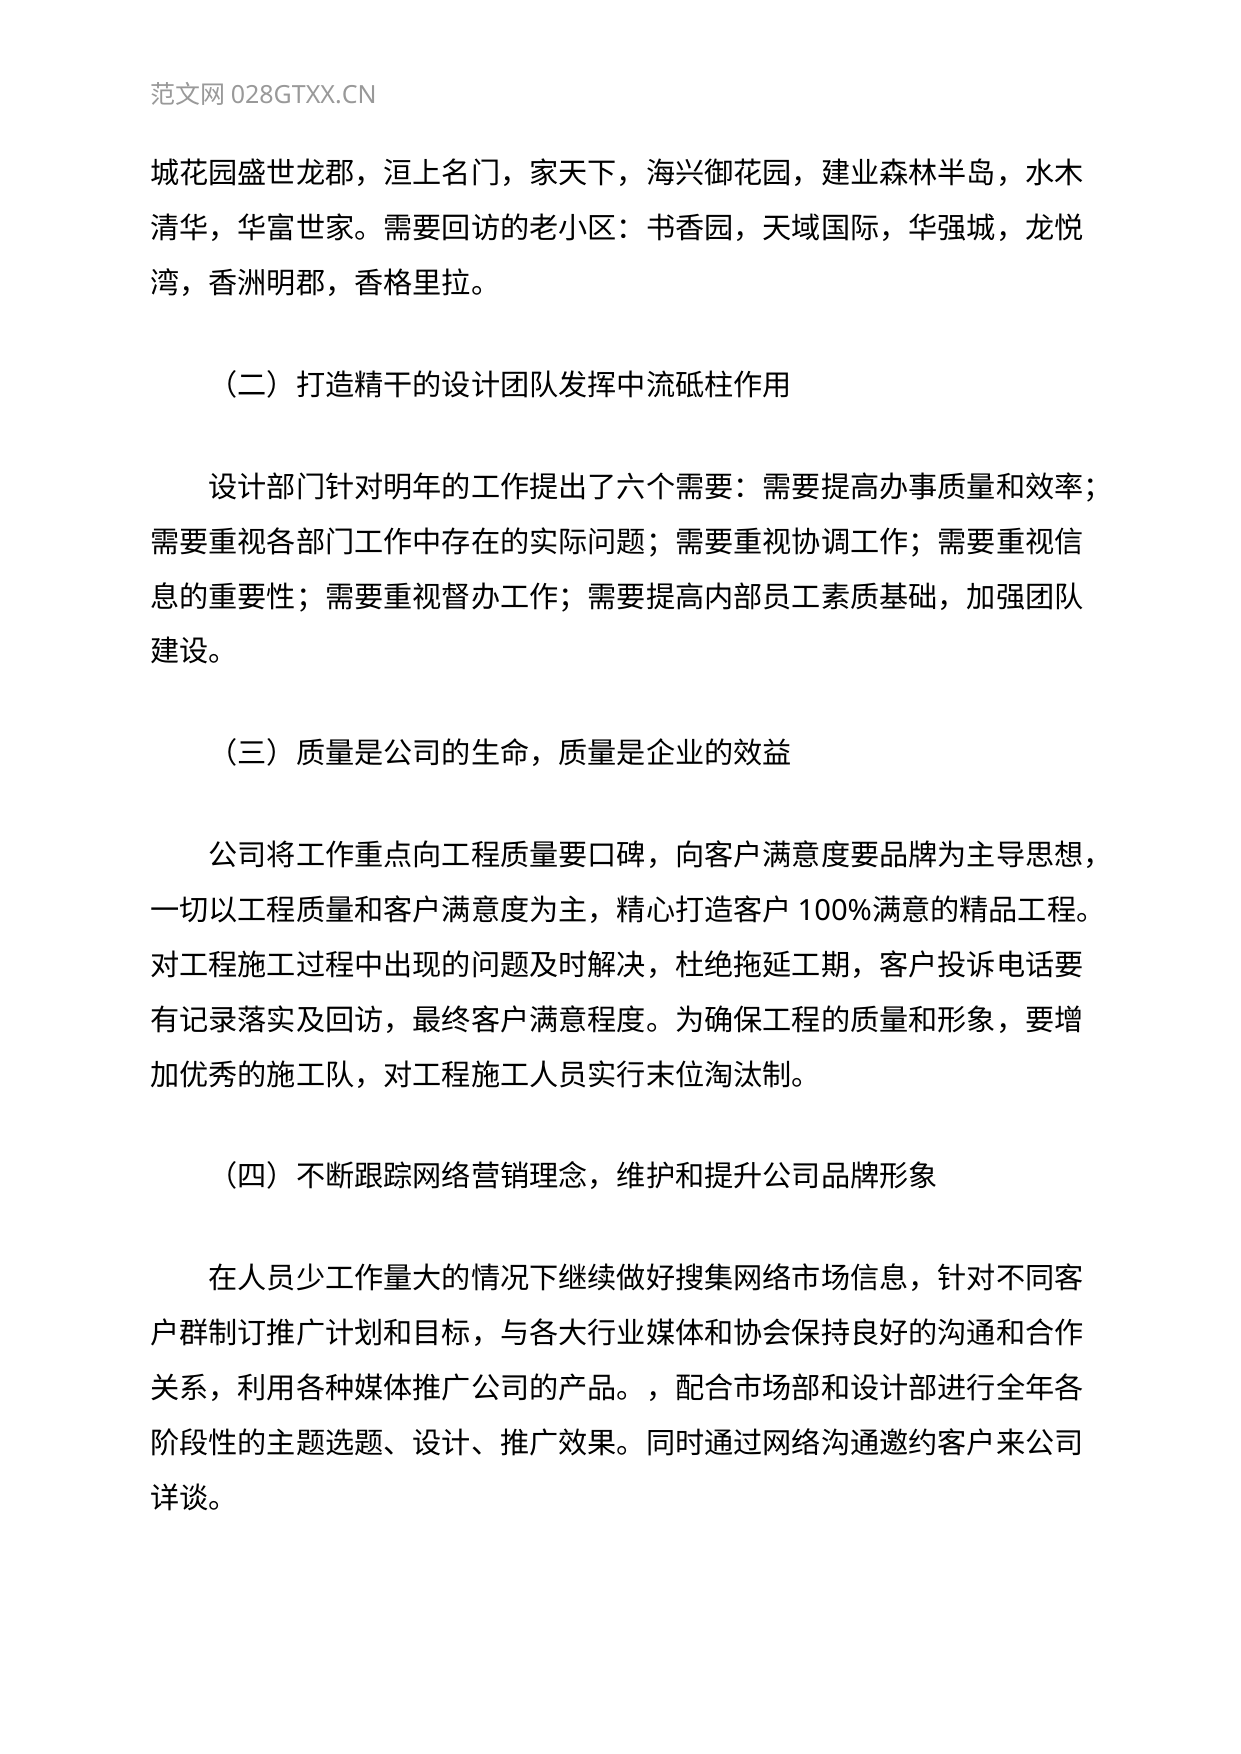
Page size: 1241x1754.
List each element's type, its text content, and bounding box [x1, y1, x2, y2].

text 在人员少工作量大的情况下继续做好搜集网络市场信息，针对不同客户群制订推广计划和目标，与各大行业媒体和协会保持良好的沟通和合作关系，利用各种媒体推广公司的产品。，配合市场部和设计部进行全年各阶段性的主题选题、设计、推广效果。同时通过网络沟通邀约客户来公司详谈。 [150, 1255, 1090, 1517]
text 公司将工作重点向工程质量要口碑，向客户满意度要品牌为主导思想，一切以工程质量和客户满意度为主，精心打造客户100%满意的精品工程。对工程施工过程中出现的问题及时解决，杜绝拖延工期，客户投诉电话要有记录落实及回访，最终客户满意程度。为确保工程的质量和形象，要增加优秀的施工队，对工程施工人员实行末位淘汰制。 [150, 832, 1090, 1093]
text （二）打造精干的设计团队发挥中流砥柱作用 [150, 362, 1090, 404]
text 设计部门针对明年的工作提出了六个需要：需要提高办事质量和效率；需要重视各部门工作中存在的实际问题；需要重视协调工作；需要重视信息的重要性；需要重视督办工作；需要提高内部员工素质基础，加强团队建设。 [150, 463, 1090, 670]
text （四）不断跟踪网络营销理念，维护和提升公司品牌形象 [150, 1153, 1090, 1195]
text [150, 150, 1090, 302]
text （三）质量是公司的生命，质量是企业的效益 [150, 730, 1090, 772]
